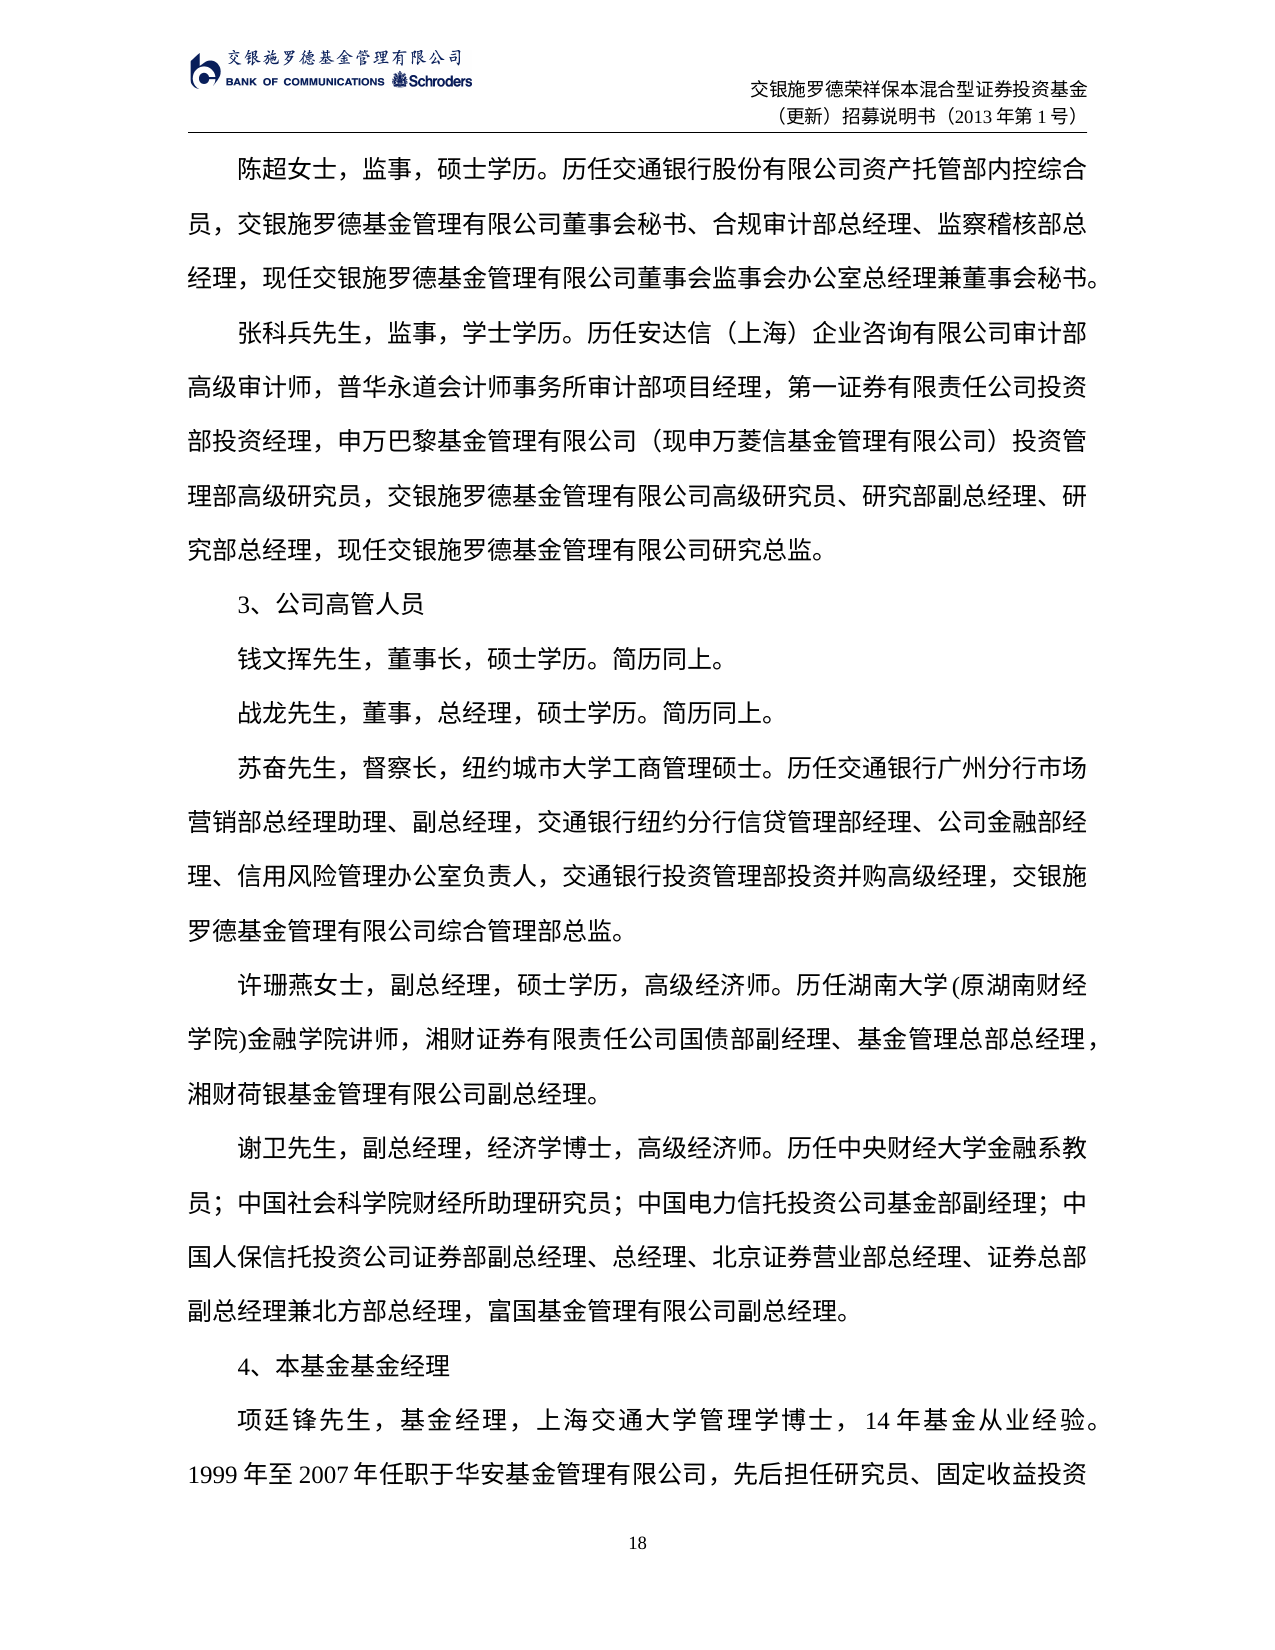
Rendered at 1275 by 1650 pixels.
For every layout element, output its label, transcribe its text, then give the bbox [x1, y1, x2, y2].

text 战先生，董事，总经理，硕士学历。简历同上。 [187, 694, 1087, 730]
text 3、公司高管人员 [187, 585, 1087, 621]
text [187, 1401, 1087, 1491]
text 先生，副总经理，经济学博士，高级经济师。历任中央财经大学金融系教员；中国社会科学院财经所助理研究员；中国电力信托投资公司基金部副经理；中国人保信托投资公司证券部副总经理、总经理、北京证券营业部总经理、证券总部副总经理兼北方部总经理，富国基金管理有限公司副总经理。 [187, 1129, 1087, 1328]
text 4、本基金基金经理 [187, 1346, 1087, 1382]
text 张科兵先生，监事，学士学历。历任安达信（上海）企业咨询有限公司审计部高级审计师，普华永道会计师事务所审计部项目经理，第一证券有限责任公司投资部投资经理，申万巴黎基金管理有限公司（现申万菱信基金管理有限公司）投资管理部高级研究员，交银施罗德基金管理有限公司高级研究员、研究部副总经理、研究部总经理，现任交银施罗德基金管理有限公司研究总监。 [187, 313, 1087, 567]
text 女士，副总经理，硕士学历，高级经济师。历任湖南大学(原湖南财经学院)金融学院讲师，湘财证券有限责任公司国债部副经理、基金管理总部总经理，湘财荷银基金管理有限公司副总经理。 [187, 966, 1087, 1111]
text 先生，督察长，纽约城市大学工商管理硕士。历任交通银行广州分行市场营销部总经理助理、副总经理，交通银行纽约分行信贷管理部经理、公司金融部经理、信用风险管理办公室负责人，交通银行投资管理部投资并购高级经理，交银施罗德基金管理有限公司综合管理部总监。 [187, 748, 1087, 947]
text 先生，董事长，硕士学历。简历同上。 [187, 639, 1087, 676]
picture [190, 50, 472, 89]
text 陈超女士，监事，硕士学历。历任交通银行股份有限公司资产托管部内控综合员，交银施罗德基金管理有限公司董事会秘书、合规审计部总经理、监察稽核部总经理，现任交银施罗德基金管理有限公司董事会监事会办公室总经理兼董事会秘书。 [187, 150, 1087, 295]
